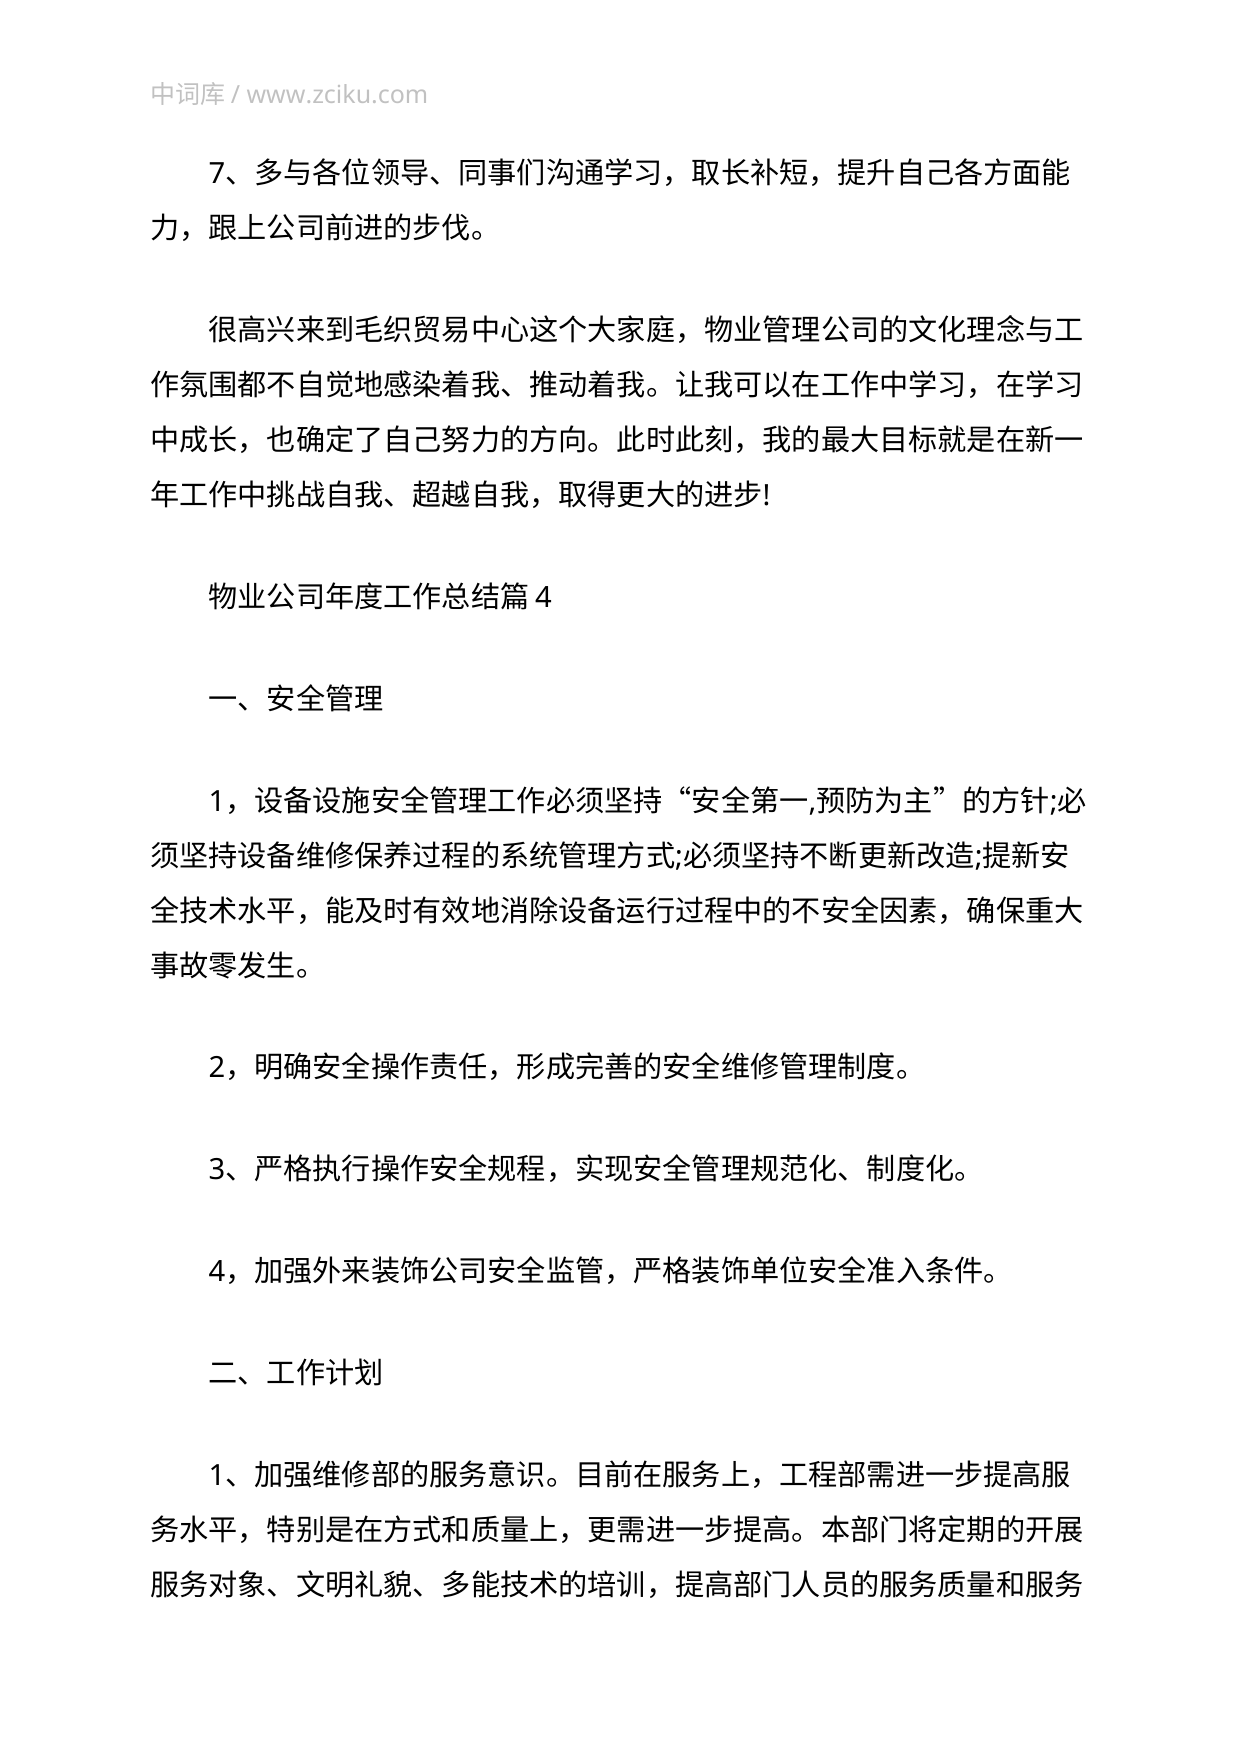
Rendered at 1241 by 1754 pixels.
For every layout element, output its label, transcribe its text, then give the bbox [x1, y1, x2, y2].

text 1，设备设施安全管理工作必须坚持“安全第一,预防为主”的方针;必须坚持设备维修保养过程的系统管理方式;必须坚持不断更新改造;提新安全技术水平，能及时有效地消除设备运行过程中的不安全因素，确保重大事故零发生。 [150, 777, 1090, 984]
text 2，明确安全操作责任，形成完善的安全维修管理制度。 [150, 1044, 1090, 1086]
text 二、工作计划 [150, 1350, 1090, 1392]
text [150, 1452, 1090, 1604]
text 4，加强外来装饰公司安全监管，严格装饰单位安全准入条件。 [150, 1248, 1090, 1290]
text 很高兴来到毛织贸易中心这个大家庭，物业管理公司的文化理念与工作氛围都不自觉地感染着我、推动着我。让我可以在工作中学习，在学习中成长，也确定了自己努力的方向。此时此刻，我的最大目标就是在新一年工作中挑战自我、超越自我，取得更大的进步! [150, 307, 1090, 514]
text 3、严格执行操作安全规程，实现安全管理规范化、制度化。 [150, 1146, 1090, 1188]
text 7、多与各位领导、同事们沟通学习，取长补短，提升自己各方面能力，跟上公司前进的步伐。 [150, 150, 1090, 247]
text 一、安全管理 [150, 675, 1090, 718]
text 物业公司年度工作总结篇4 [150, 573, 1090, 616]
